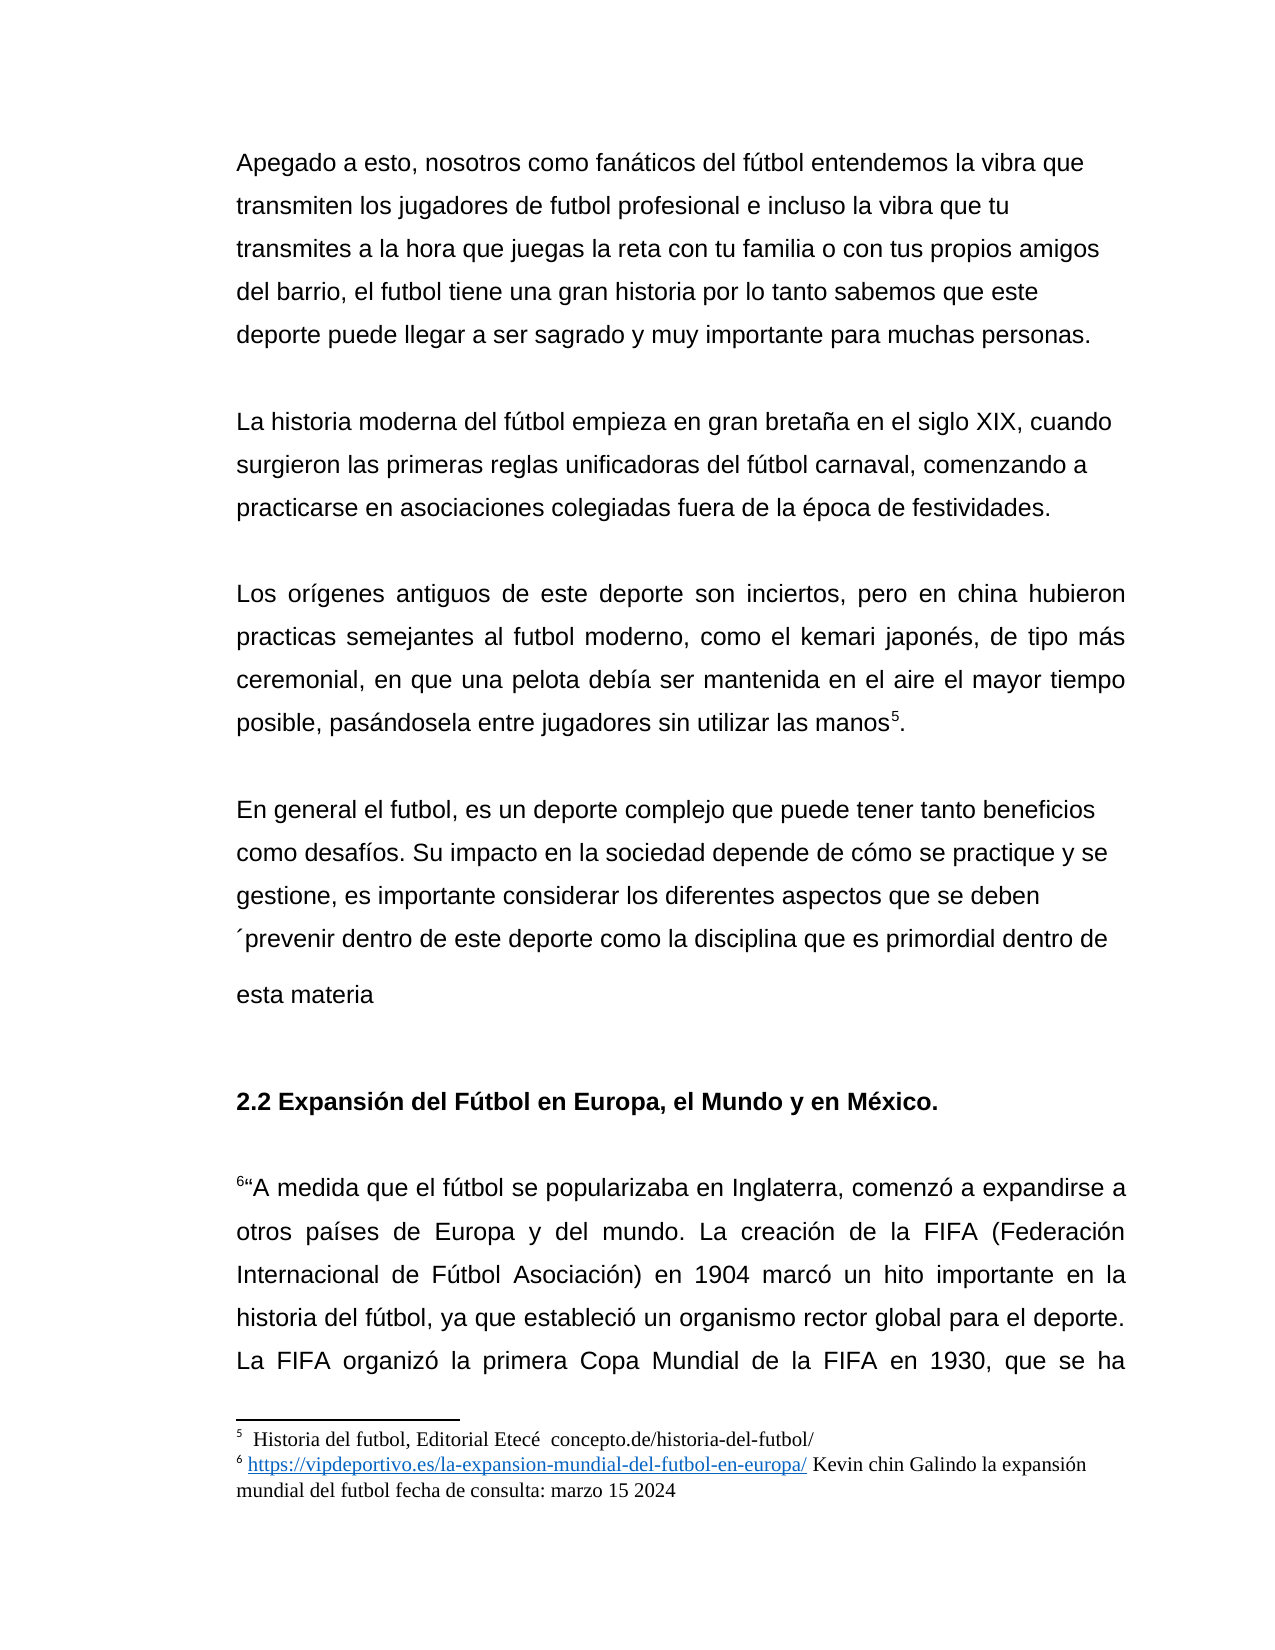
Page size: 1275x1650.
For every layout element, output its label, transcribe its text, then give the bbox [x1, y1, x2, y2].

text Apegado a esto, nosotros como fanáticos del fútbol entendemos la vibra que transmiten los jugadores de futbol profesional e incluso la vibra que tu transmites a la hora que juegas la reta con tu familia o con tus propios amigos del barrio, el futbol tiene una gran historia por lo tanto sabemos que este deporte puede llegar a ser sagrado y muy importante para muchas personas. [236, 148, 1127, 349]
text La historia moderna del fútbol empieza en gran bretaña en el siglo XIX, cuando surgieron las primeras reglas unificadoras del fútbol carnaval, comenzando a practicarse en asociaciones colegiadas fuera de la época de festividades. [236, 406, 1127, 521]
text Los orígenes antiguos de este deporte son inciertos, pero en china hubieron practicas semejantes al futbol moderno, como el kemari japonés, de tipo más ceremonial, en que una pelota debía ser mantenida en el aire el mayor tiempo posible, pasándosela entre jugadores sin utilizar las manos. [236, 579, 1127, 737]
text 2.2 Expansión del Fútbol en Europa, el Mundo y en México. [236, 1087, 1127, 1116]
text En general el futbol, es un deporte complejo que puede tener tanto beneficios como desafíos. Su impacto en la sociedad depende de cómo se practique y se gestione, es importante considerar los diferentes aspectos que se deben ´prevenir dentro de este deporte como la disciplina que es primordial dentro de esta materia [236, 794, 1127, 1010]
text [236, 1173, 1127, 1374]
